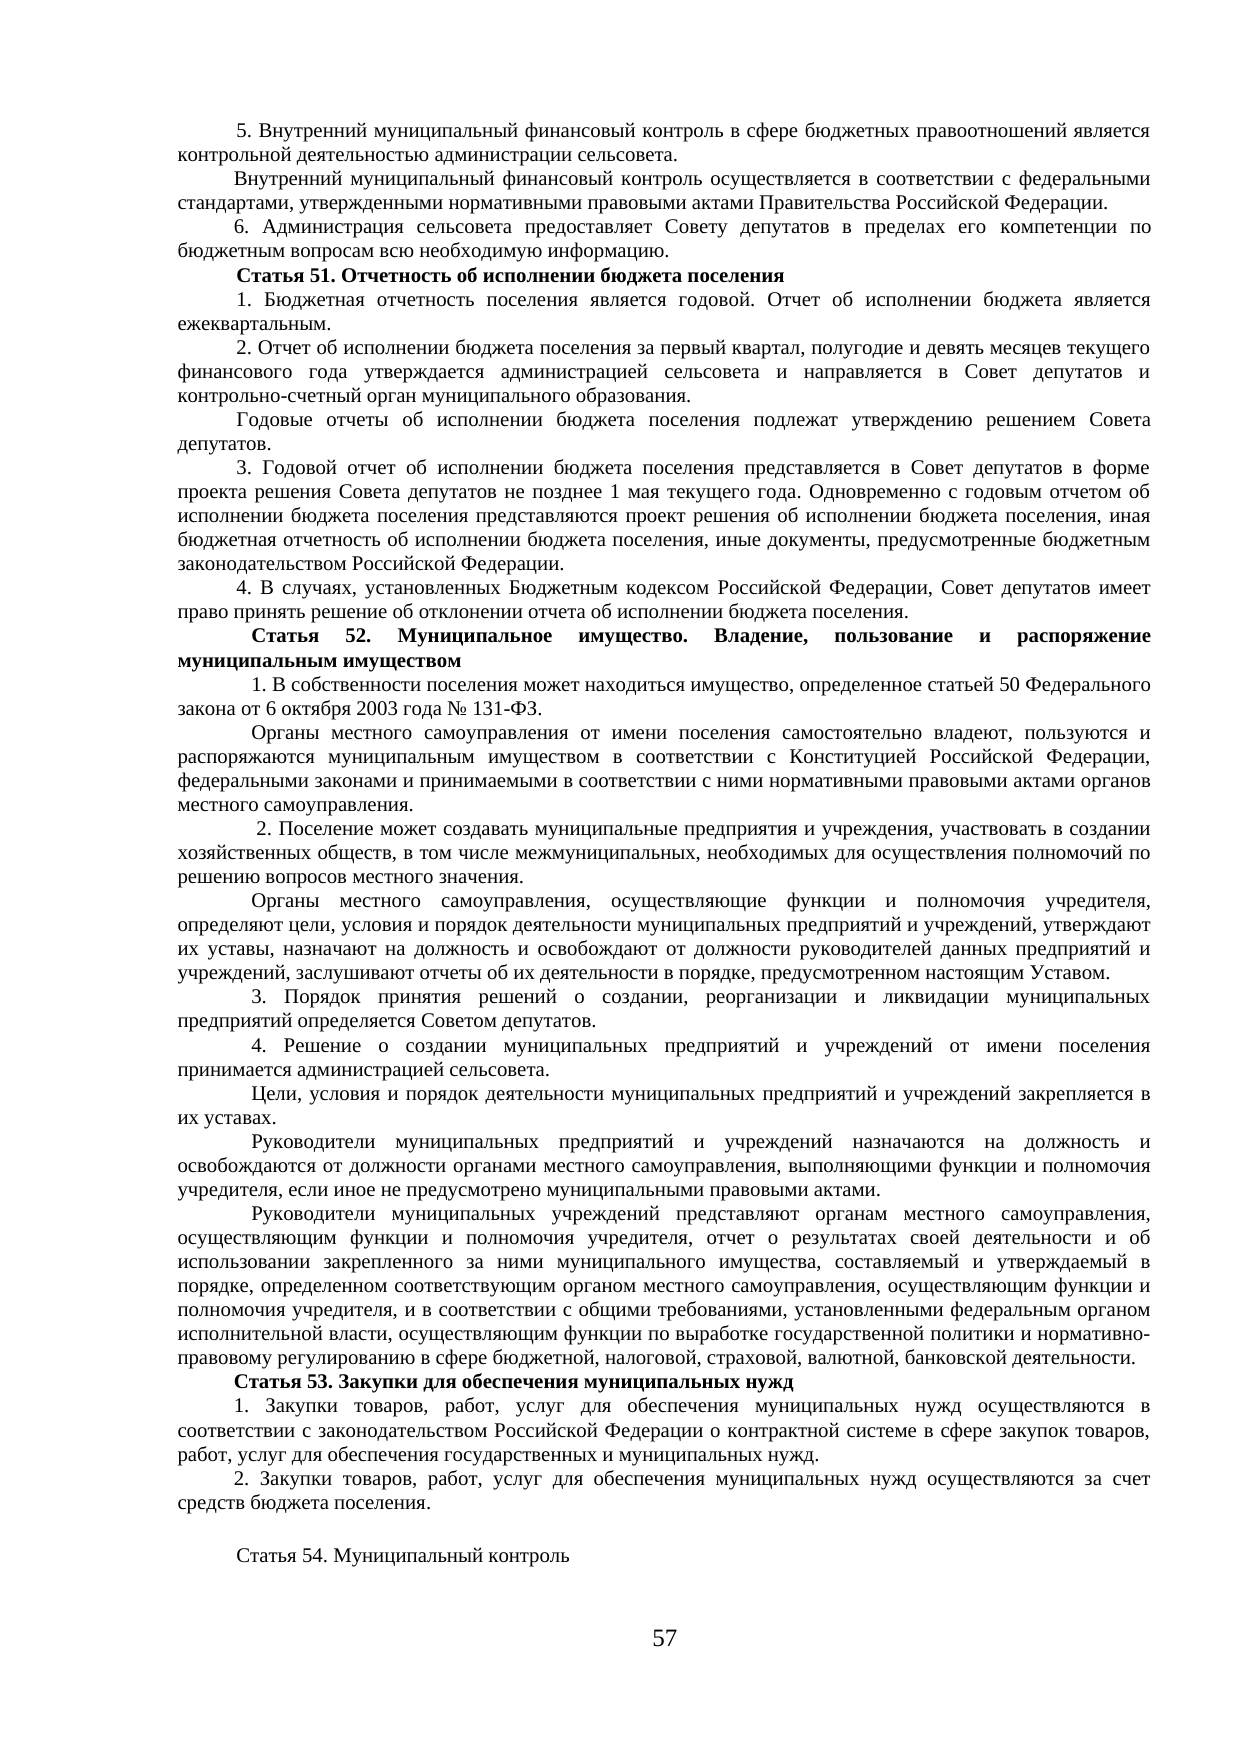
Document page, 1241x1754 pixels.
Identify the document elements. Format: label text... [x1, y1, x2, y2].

text 2. Поселение может создавать муниципальные предприятия и учреждения, участвовать в создании хозяйственных обществ, в том числе межмуниципальных, необходимых для осуществления полномочий по решению вопросов местного значения. [177, 816, 1152, 888]
text Статья 51. Отчетность об исполнении бюджета поселения [177, 262, 1152, 287]
text Органы местного самоуправления от имени поселения самостоятельно владеют, пользуются и распоряжаются муниципальным имуществом в соответствии с Конституцией Российской Федерации, федеральными законами и принимаемыми в соответствии с ними нормативными правовыми актами органов местного самоуправления. [177, 720, 1152, 816]
text 1. Бюджетная отчетность поселения является годовой. Отчет об исполнении бюджета является ежеквартальным. [177, 287, 1152, 335]
text Годовые отчеты об исполнении бюджета поселения подлежат утверждению решением Совета депутатов. [177, 407, 1152, 455]
text Органы местного самоуправления, осуществляющие функции и полномочия учредителя, определяют цели, условия и порядок деятельности муниципальных предприятий и учреждений, утверждают их уставы, назначают на должность и освобождают от должности руководителей данных предприятий и учреждений, заслушивают отчеты об их деятельности в порядке, предусмотренном настоящим Уставом. [177, 888, 1152, 984]
text Цели, условия и порядок деятельности муниципальных предприятий и учреждений закрепляется в их уставах. [177, 1081, 1152, 1129]
text 2. Отчет об исполнении бюджета поселения за первый квартал, полугодие и девять месяцев текущего финансового года утверждается администрацией сельсовета и направляется в Совет депутатов и контрольно-счетный орган муниципального образования. [177, 335, 1152, 407]
text Статья 54. Муниципальный контроль [177, 1543, 1152, 1567]
text Руководители муниципальных предприятий и учреждений назначаются на должность и освобождаются от должности органами местного самоуправления, выполняющими функции и полномочия учредителя, если иное не предусмотрено муниципальными правовыми актами. [177, 1129, 1152, 1201]
text 3. Порядок принятия решений о создании, реорганизации и ликвидации муниципальных предприятий определяется Советом депутатов. [177, 984, 1152, 1032]
text 3. Годовой отчет об исполнении бюджета поселения представляется в Совет депутатов в форме проекта решения Совета депутатов не позднее 1 мая текущего года. Одновременно с годовым отчетом об исполнении бюджета поселения представляются проект решения об исполнении бюджета поселения, иная бюджетная отчетность об исполнении бюджета поселения, иные документы, предусмотренные бюджетным законодательством Российской Федерации. [177, 455, 1152, 575]
text Руководители муниципальных учреждений представляют органам местного самоуправления, осуществляющим функции и полномочия учредителя, отчет о результатах своей деятельности и об использовании закрепленного за ними муниципального имущества, составляемый и утверждаемый в порядке, определенном соответствующим органом местного самоуправления, осуществляющим функции и полномочия учредителя, и в соответствии с общими требованиями, установленными федеральным органом исполнительной власти, осуществляющим функции по выработке государственной политики и нормативно-правовому регулированию в сфере бюджетной, налоговой, страховой, валютной, банковской деятельности. [177, 1201, 1152, 1369]
text 6. Администрация сельсовета предоставляет Совету депутатов в пределах его компетенции по бюджетным вопросам всю необходимую информацию. [177, 214, 1152, 262]
text Статья 53. Закупки для обеспечения муниципальных нужд [177, 1369, 1152, 1393]
text 4. Решение о создании муниципальных предприятий и учреждений от имени поселения принимается администрацией сельсовета. [177, 1032, 1152, 1081]
text 4. В случаях, установленных Бюджетным кодексом Российской Федерации, Совет депутатов имеет право принять решение об отклонении отчета об исполнении бюджета поселения. [177, 575, 1152, 623]
text Статья 52. Муниципальное имущество. Владение, пользование и распоряжение муниципальным имуществом [177, 623, 1152, 672]
text 1. Закупки товаров, работ, услуг для обеспечения муниципальных нужд осуществляются в соответствии с законодательством Российской Федерации о контрактной системе в сфере закупок товаров, работ, услуг для обеспечения государственных и муниципальных нужд. [177, 1393, 1152, 1466]
text 2. Закупки товаров, работ, услуг для обеспечения муниципальных нужд осуществляются за счет средств бюджета поселения. [177, 1466, 1152, 1514]
text 1. В собственности поселения может находиться имущество, определенное статьей 50 Федерального закона от 6 октября 2003 года № 131-ФЗ. [177, 672, 1152, 720]
text 5. Внутренний муниципальный финансовый контроль в сфере бюджетных правоотношений является контрольной деятельностью администрации сельсовета. [177, 118, 1152, 166]
text Внутренний муниципальный финансовый контроль осуществляется в соответствии с федеральными стандартами, утвержденными нормативными правовыми актами Правительства Российской Федерации. [177, 166, 1152, 214]
